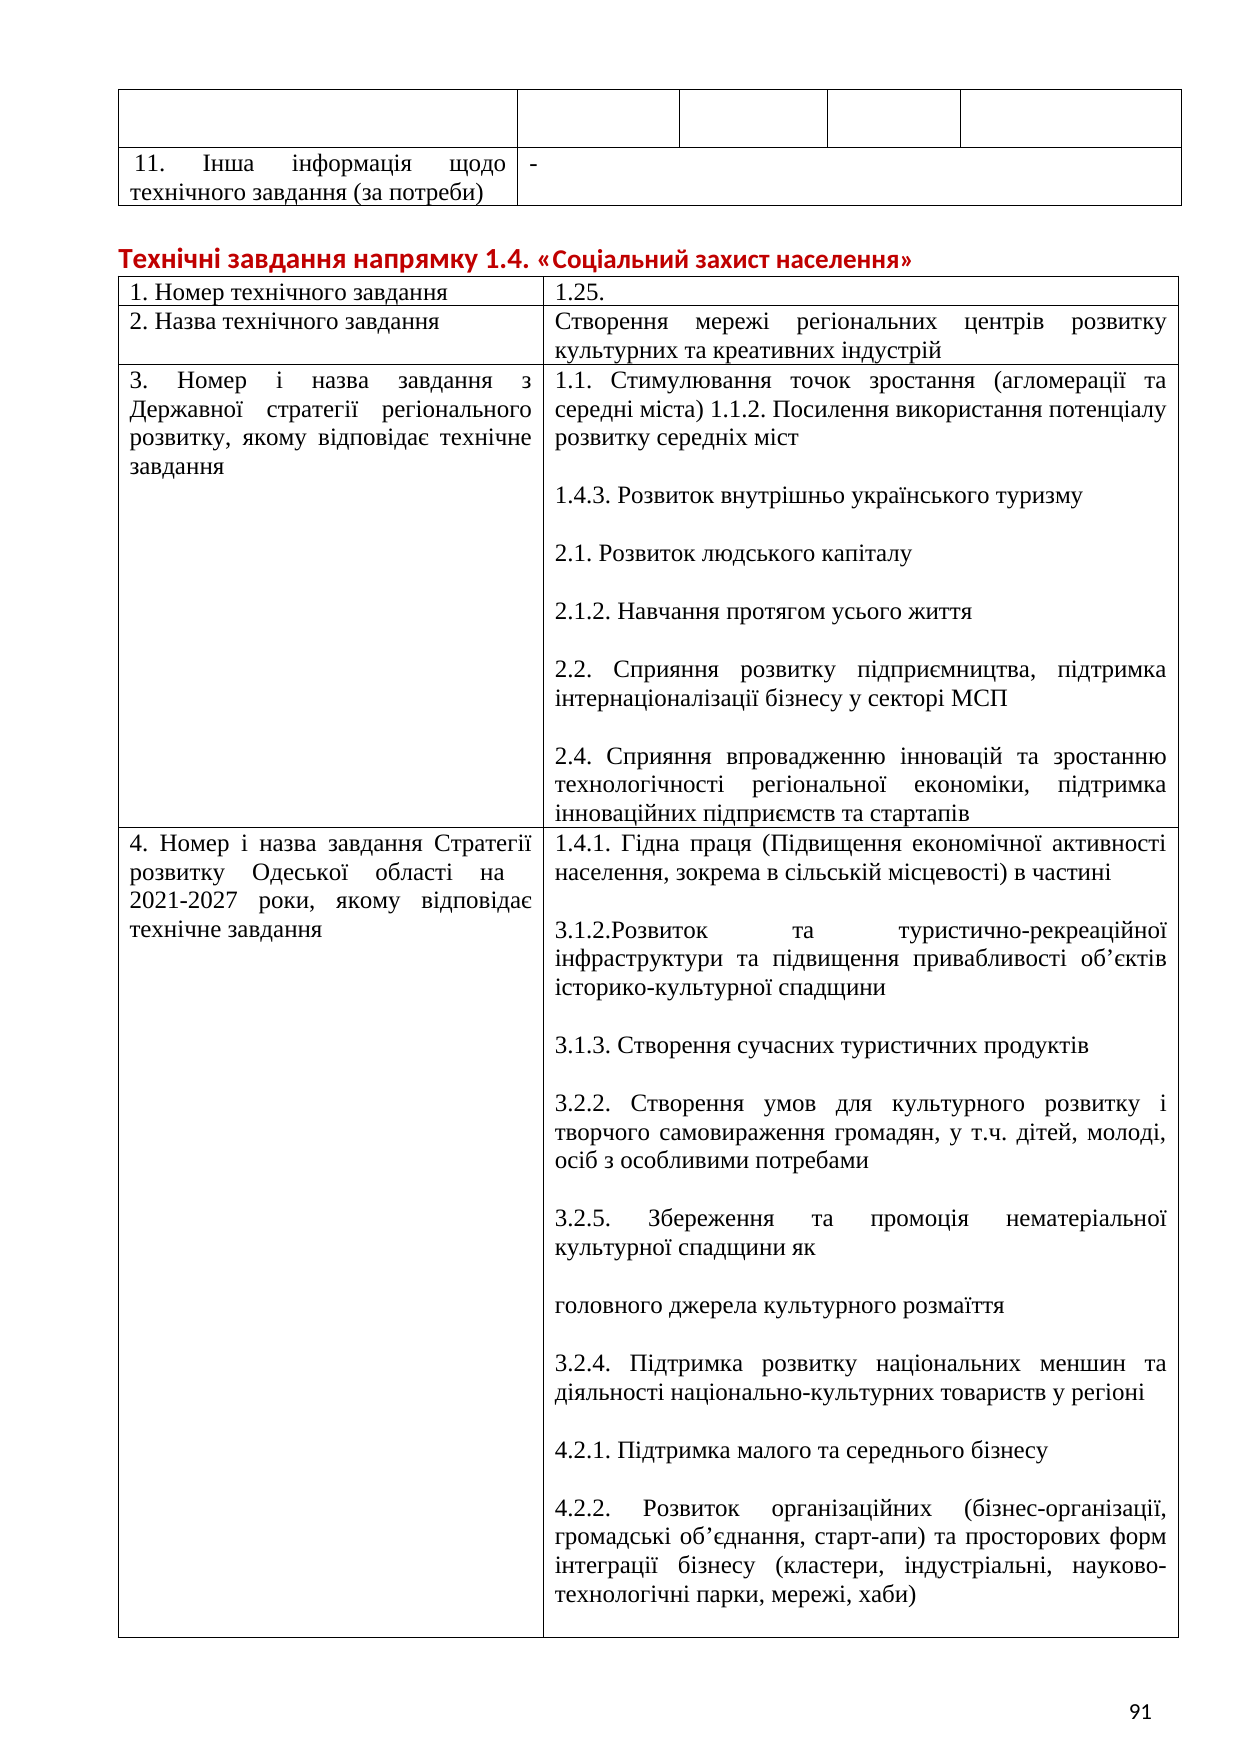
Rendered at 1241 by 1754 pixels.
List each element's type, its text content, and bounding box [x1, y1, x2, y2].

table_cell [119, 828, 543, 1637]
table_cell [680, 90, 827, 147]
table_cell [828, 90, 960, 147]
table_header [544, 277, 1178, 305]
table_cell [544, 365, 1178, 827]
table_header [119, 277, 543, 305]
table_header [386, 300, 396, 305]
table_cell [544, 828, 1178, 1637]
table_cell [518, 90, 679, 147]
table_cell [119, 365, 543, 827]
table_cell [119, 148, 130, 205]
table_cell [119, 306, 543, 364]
text Технічні завдання напрямку 1.4. «Соціальний захист населення» [118, 240, 1152, 276]
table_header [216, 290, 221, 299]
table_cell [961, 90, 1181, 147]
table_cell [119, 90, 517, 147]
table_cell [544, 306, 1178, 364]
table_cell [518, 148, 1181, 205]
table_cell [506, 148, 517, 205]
